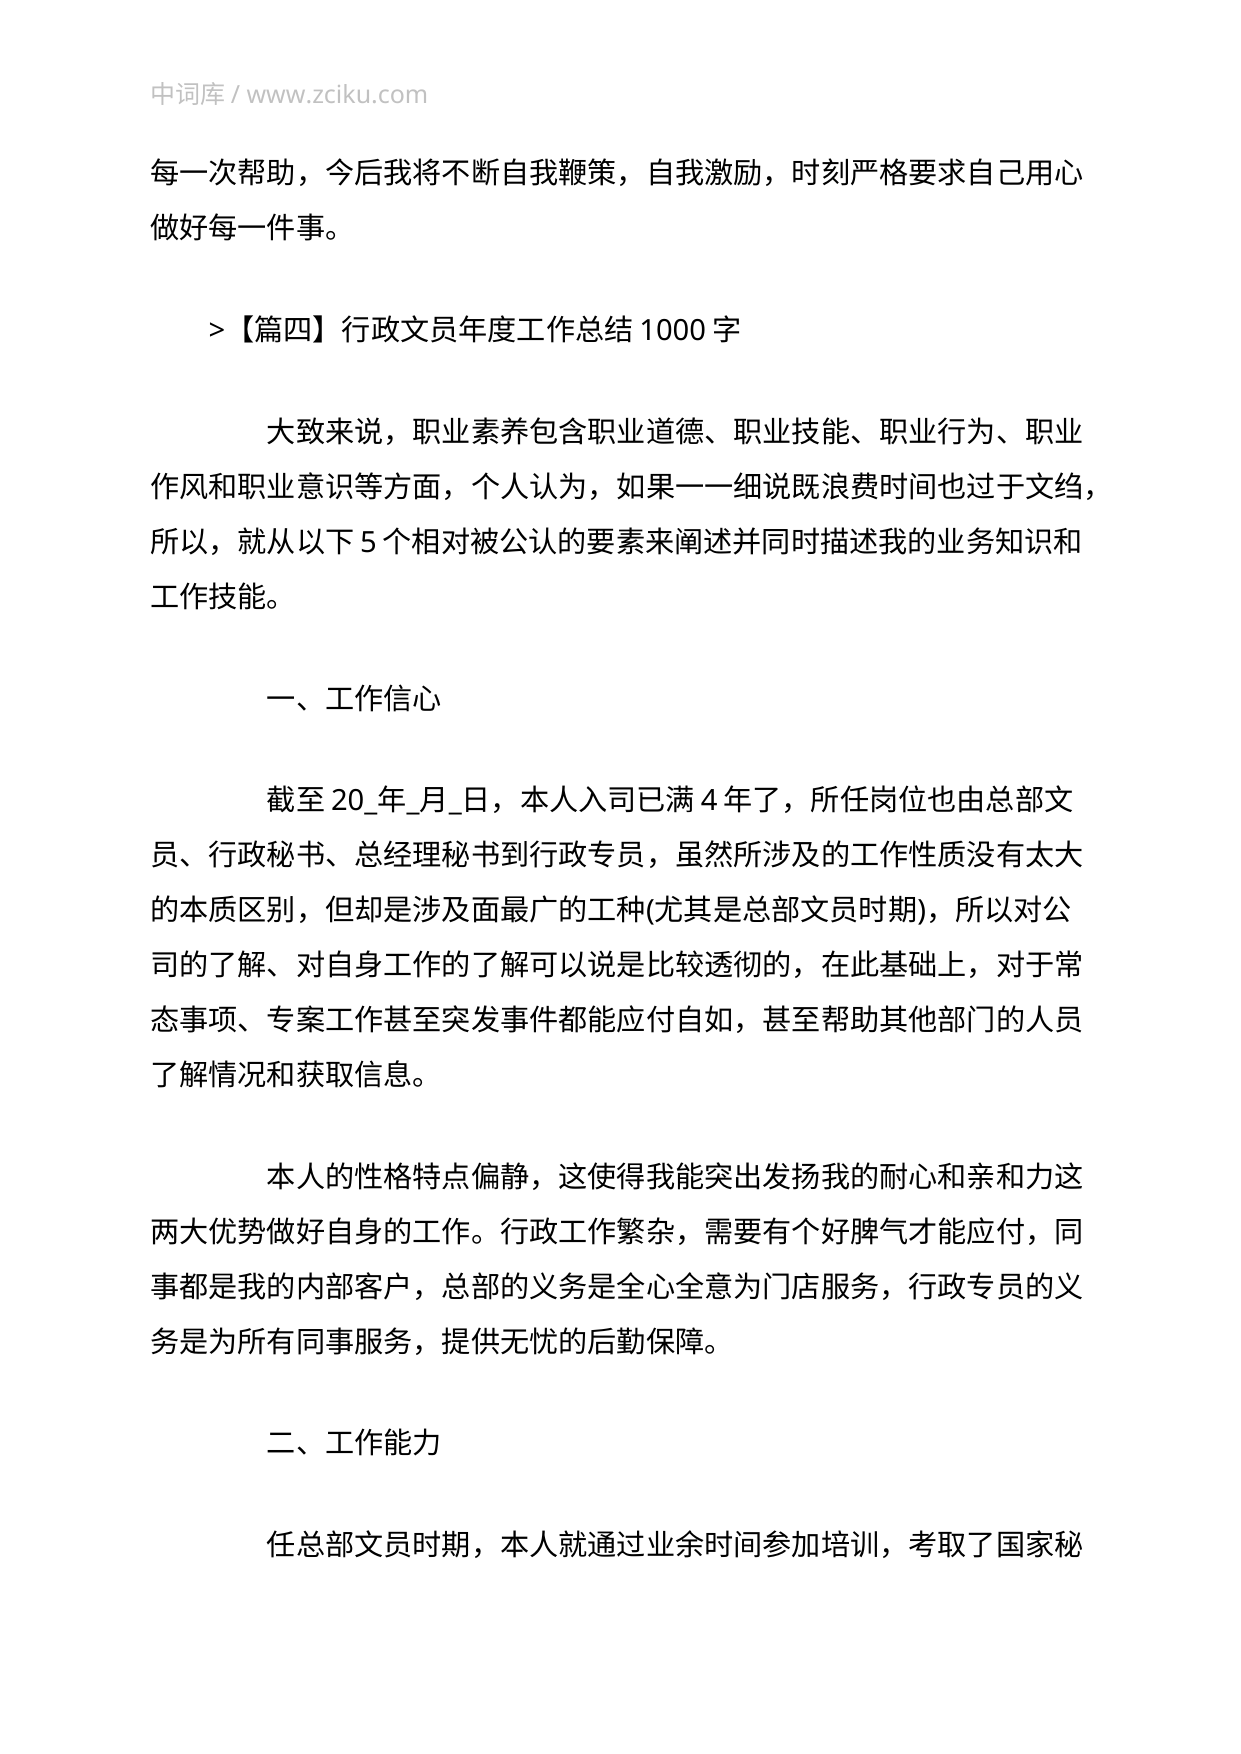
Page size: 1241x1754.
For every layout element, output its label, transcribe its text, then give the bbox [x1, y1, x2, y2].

text 二、工作能力 [150, 1420, 1090, 1462]
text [150, 1522, 1090, 1564]
text >【篇四】行政文员年度工作总结1000字 [150, 307, 1090, 349]
text 本人的性格特点偏静，这使得我能突出发扬我的耐心和亲和力这两大优势做好自身的工作。行政工作繁杂，需要有个好脾气才能应付，同事都是我的内部客户，总部的义务是全心全意为门店服务，行政专员的义务是为所有同事服务，提供无忧的后勤保障。 [150, 1153, 1090, 1360]
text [150, 150, 1090, 247]
text 一、工作信心 [150, 675, 1090, 717]
text 截至20_年_月_日，本人入司已满4年了，所任岗位也由总部文员、行政秘书、总经理秘书到行政专员，虽然所涉及的工作性质没有太大的本质区别，但却是涉及面最广的工种(尤其是总部文员时期)，所以对公司的了解、对自身工作的了解可以说是比较透彻的，在此基础上，对于常态事项、专案工作甚至突发事件都能应付自如，甚至帮助其他部门的人员了解情况和获取信息。 [150, 777, 1090, 1094]
text 大致来说，职业素养包含职业道德、职业技能、职业行为、职业作风和职业意识等方面，个人认为，如果一一细说既浪费时间也过于文绉，所以，就从以下5个相对被公认的要素来阐述并同时描述我的业务知识和工作技能。 [150, 409, 1090, 616]
